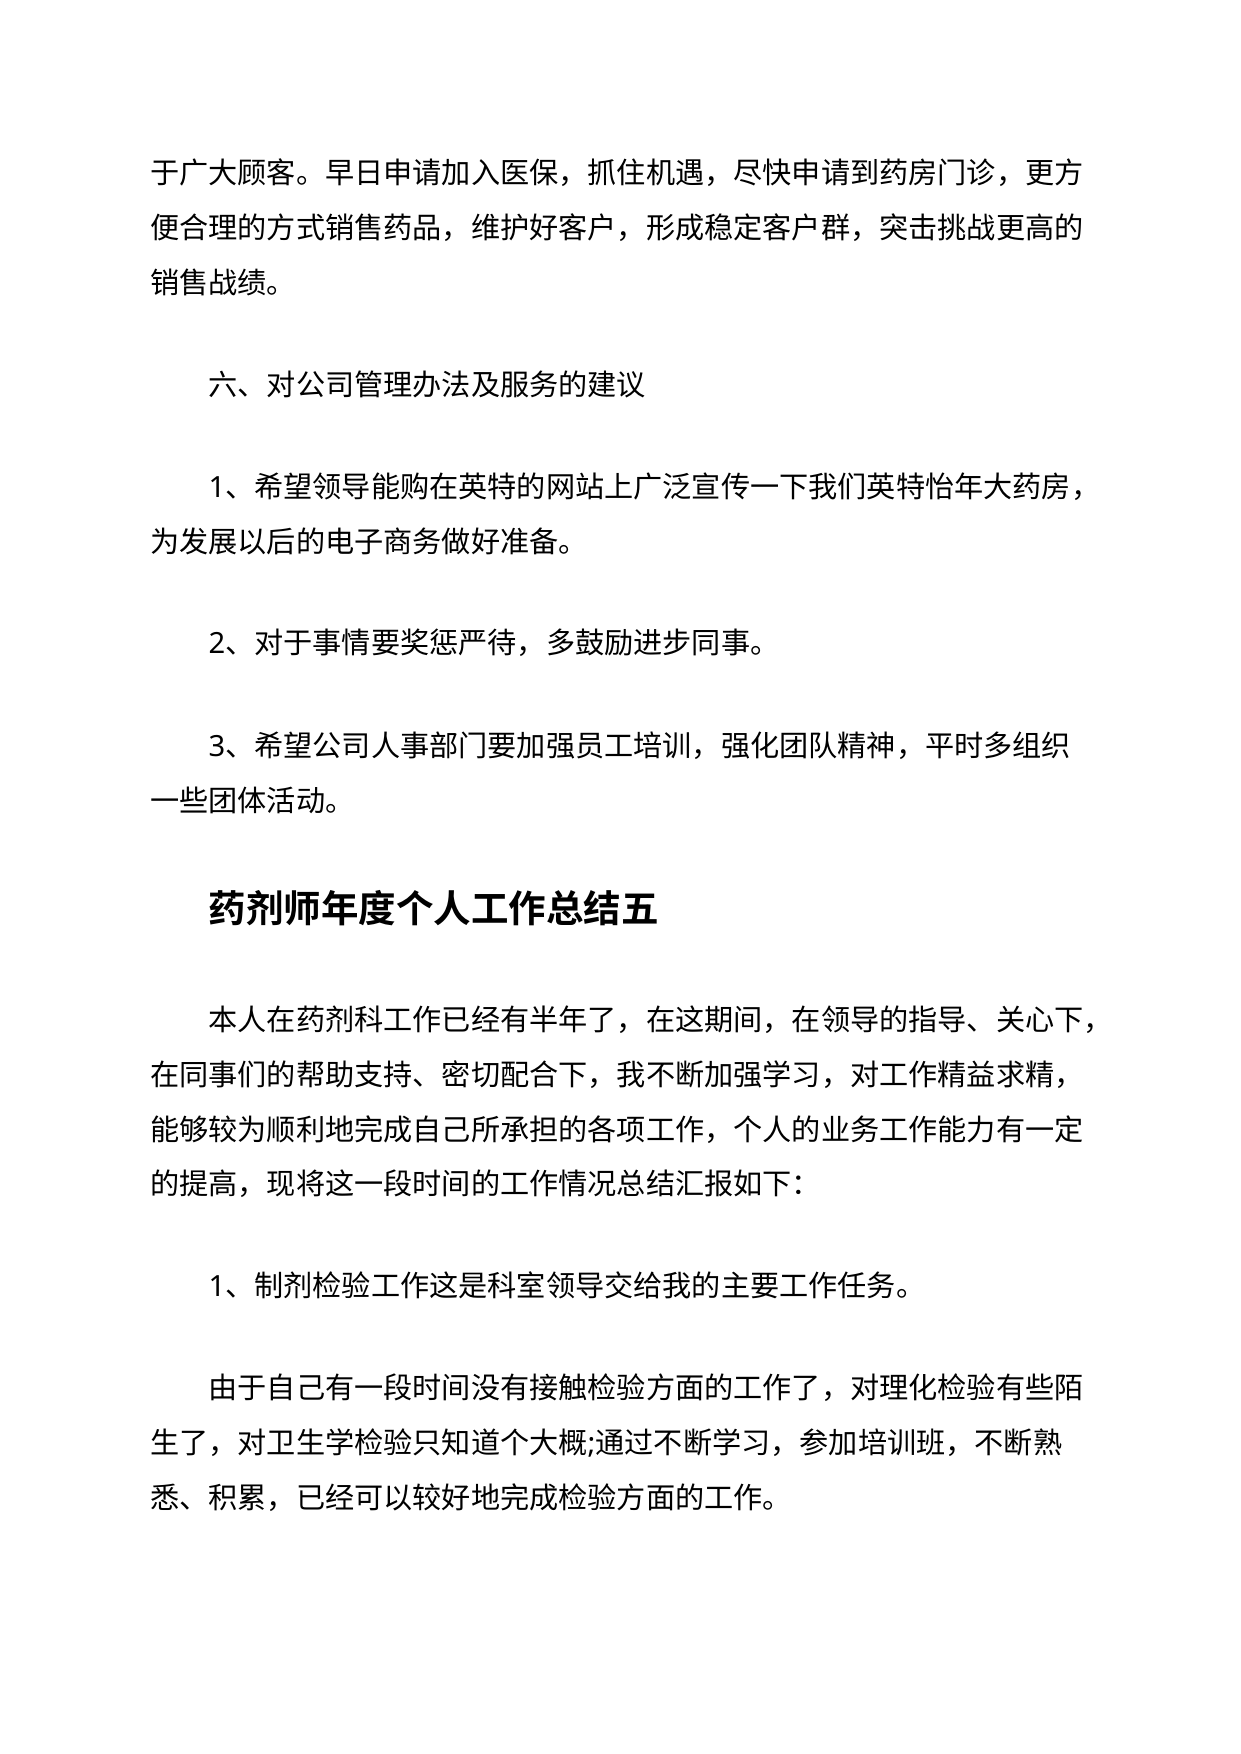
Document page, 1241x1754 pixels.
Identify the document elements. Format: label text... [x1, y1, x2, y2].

text 1、制剂检验工作这是科室领导交给我的主要工作任务。 [150, 1263, 1090, 1305]
text 3、希望公司人事部门要加强员工培训，强化团队精神，平时多组织一些团体活动。 [150, 722, 1090, 819]
text 药剂师年度个人工作总结五 [150, 879, 1090, 933]
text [150, 150, 1090, 302]
text 本人在药剂科工作已经有半年了，在这期间，在领导的指导、关心下，在同事们的帮助支持、密切配合下，我不断加强学习，对工作精益求精，能够较为顺利地完成自己所承担的各项工作，个人的业务工作能力有一定的提高，现将这一段时间的工作情况总结汇报如下： [150, 996, 1090, 1203]
text 2、对于事情要奖惩严待，多鼓励进步同事。 [150, 620, 1090, 662]
text 六、对公司管理办法及服务的建议 [150, 362, 1090, 404]
text 1、希望领导能购在英特的网站上广泛宣传一下我们英特怡年大药房，为发展以后的电子商务做好准备。 [150, 463, 1090, 561]
text 由于自己有一段时间没有接触检验方面的工作了，对理化检验有些陌生了，对卫生学检验只知道个大概;通过不断学习，参加培训班，不断熟悉、积累，已经可以较好地完成检验方面的工作。 [150, 1365, 1090, 1517]
